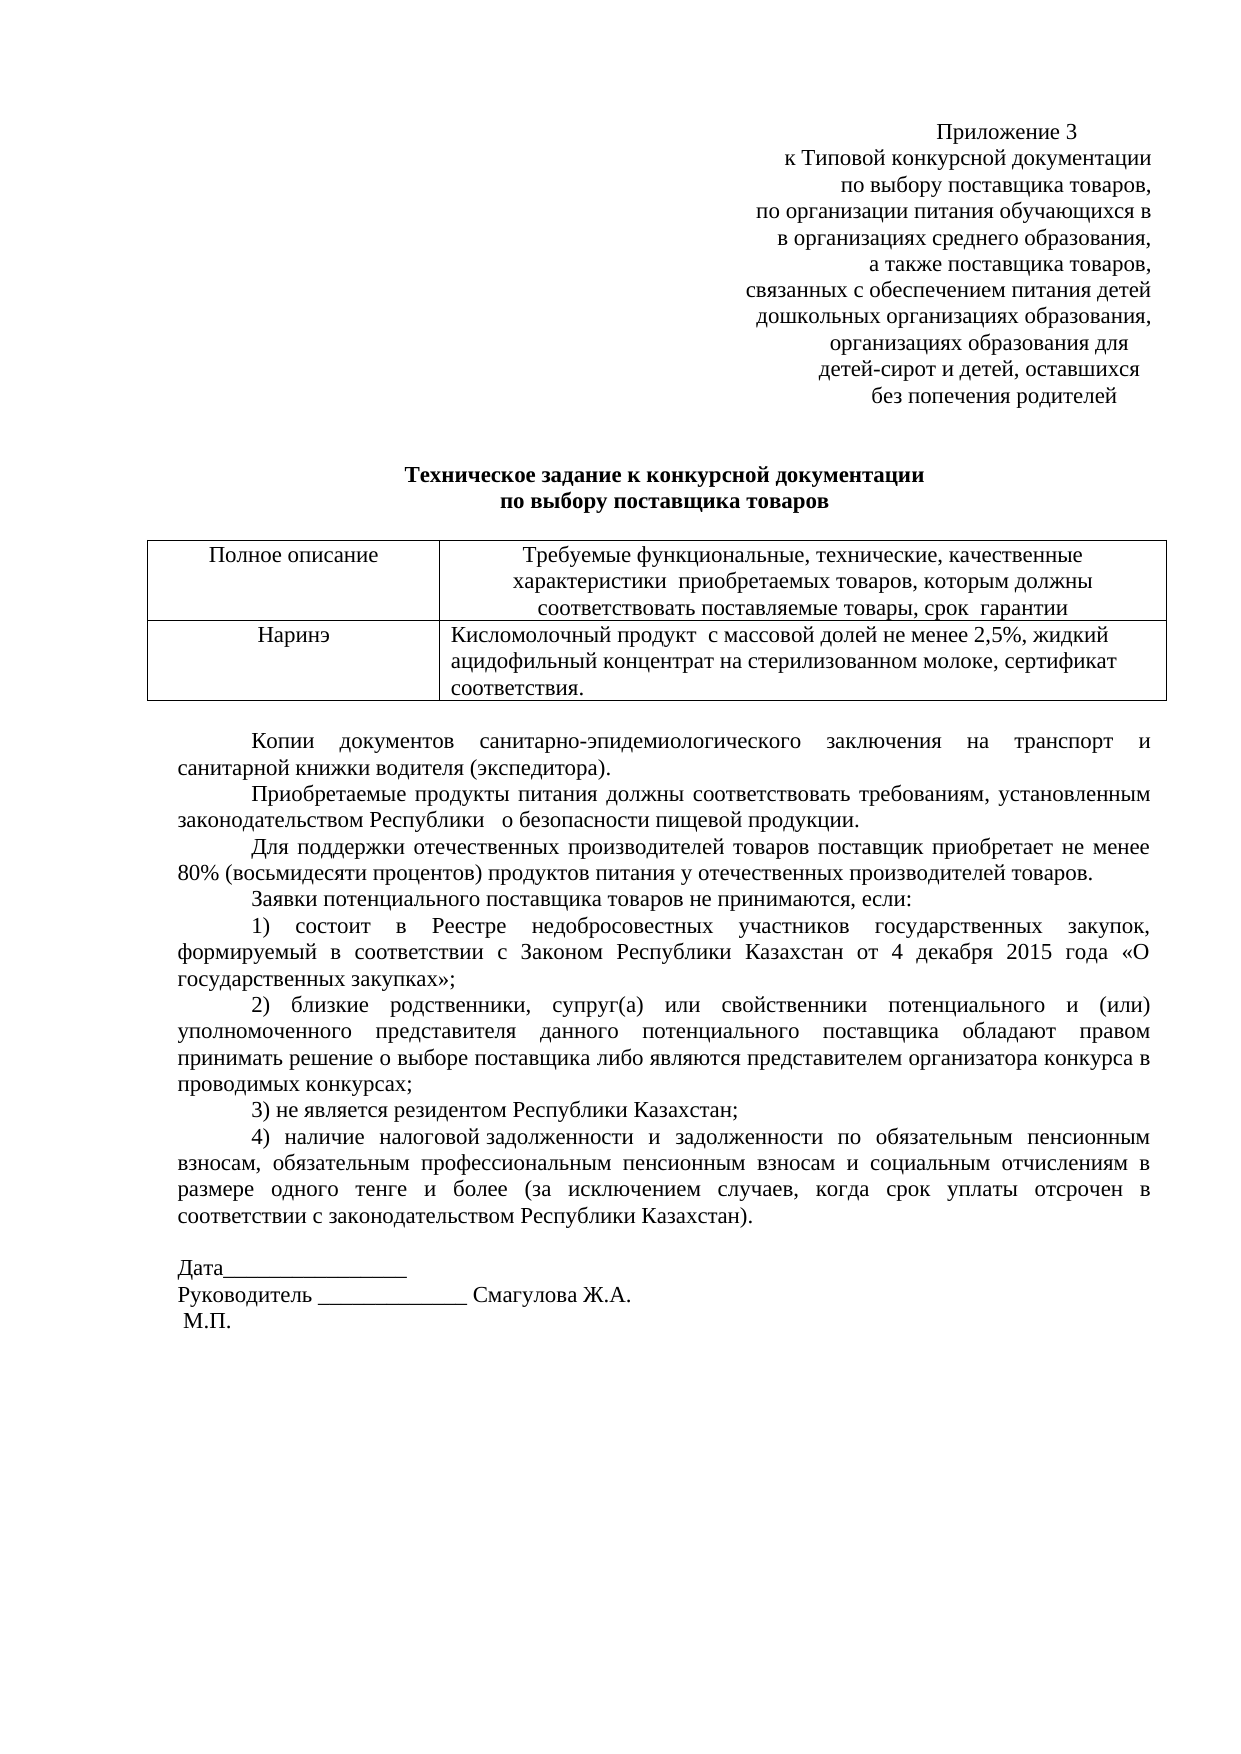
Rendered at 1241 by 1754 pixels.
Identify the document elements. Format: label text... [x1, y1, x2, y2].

text Копии документов санитарно-эпидемиологического заключения на транспорт и санитарной книжки водителя (экспедитора). [177, 727, 1152, 780]
text 4) наличие налоговой задолженности и задолженности по обязательным пенсионным взносам, обязательным профессиональным пенсионным взносам и социальным отчислениям в размере одного тенге и более (за исключением случаев, когда срок уплаты отсрочен в соответствии с законодательством Республики Казахстан). [177, 1123, 1152, 1228]
table_cell Кисломолочный продукт с массовой долей не менее 2,5%, жидкий ацидофильный концентрат на стерилизованном молоке, сертификат соответствия. [440, 621, 1166, 700]
text Приобретаемые продукты питания должны соответствовать требованиям, установленным законодательством Республики о безопасности пищевой продукции. [177, 780, 1152, 833]
text по организации питания обучающихся в [177, 197, 1152, 223]
text по выбору поставщика товаров [177, 487, 1152, 513]
text 2) близкие родственники, супруг(а) или свойственники потенциального и (или) уполномоченного представителя данного потенциального поставщика обладают правом принимать решение о выборе поставщика либо являются представителем организатора конкурса в проводимых конкурсах; [177, 991, 1152, 1096]
text дошкольных организациях образования, организациях образования для детей-сирот и детей, оставшихся без попечения родителей [177, 303, 1152, 408]
text Для поддержки отечественных производителей товаров поставщик приобретает не менее 80% (восьмидесяти процентов) продуктов питания у отечественных производителей товаров. [177, 833, 1152, 886]
text в организациях среднего образования, [177, 223, 1152, 250]
table_header Полное описание [148, 541, 439, 620]
text М.П. [177, 1307, 1152, 1333]
table_cell Наринэ [148, 621, 439, 700]
text 1) состоит в Реестре недобросовестных участников государственных закупок, формируемый в соответствии с Законом Республики Казахстан от 4 декабря 2015 года «О государственных закупках»; [177, 912, 1152, 991]
text Техническое задание к конкурсной документации [177, 461, 1152, 487]
text Приложение 3 к Типовой конкурсной документации по выбору поставщика товаров, [177, 118, 1152, 197]
text связанных с обеспечением питания детей [177, 276, 1152, 303]
text 3) не является резидентом Республики Казахстан; [177, 1096, 1152, 1123]
text Дата________________ [177, 1254, 1152, 1281]
text Заявки потенциального поставщика товаров не принимаются, если: [177, 886, 1152, 912]
table_header Требуемые функциональные, технические, качественные характеристики приобретаемых товаров, которым должны соответствовать поставляемые товары, срок гарантии [440, 541, 1166, 620]
text Руководитель _____________ Смагулова Ж.А. [177, 1281, 1152, 1307]
text а также поставщика товаров, [177, 250, 1152, 276]
